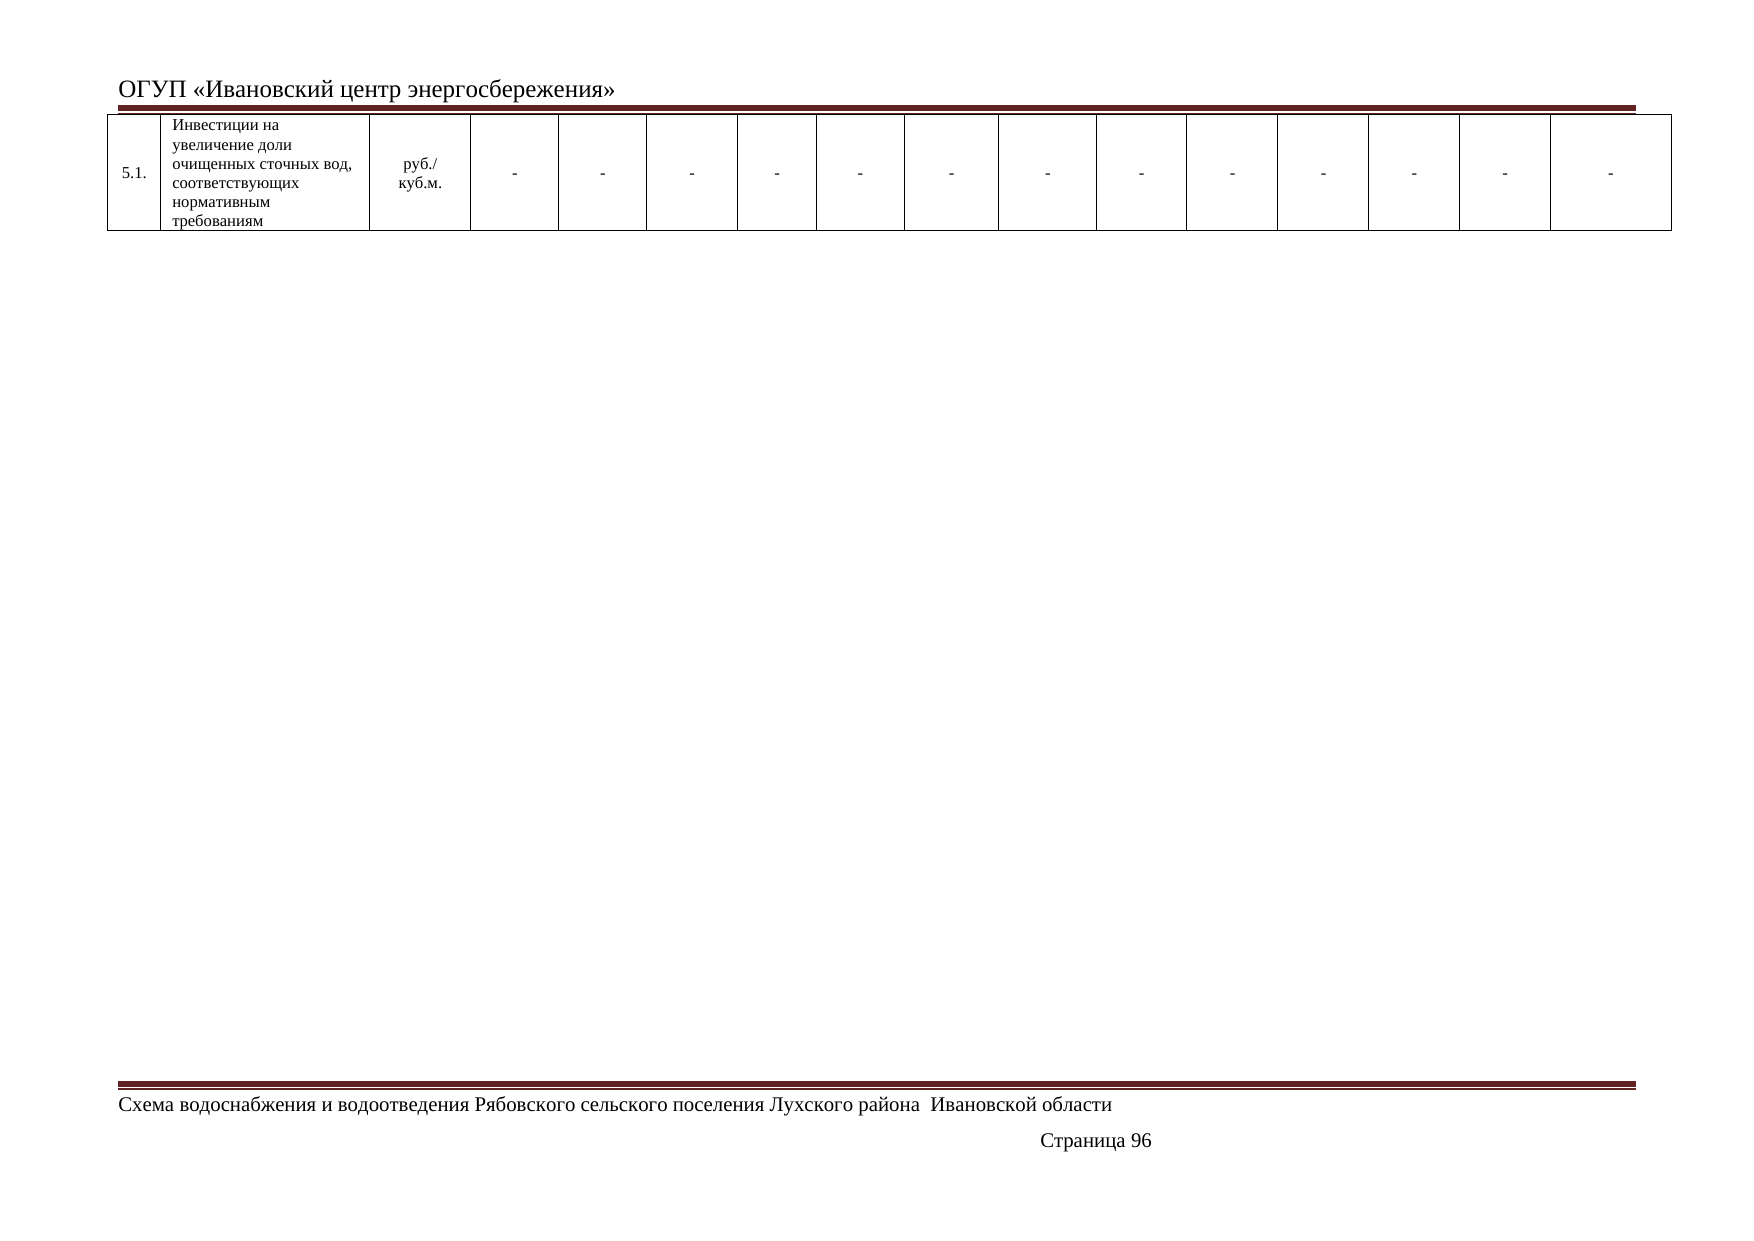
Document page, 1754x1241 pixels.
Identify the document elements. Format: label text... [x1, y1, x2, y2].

table_cell - [1187, 115, 1277, 230]
table_cell - [647, 115, 737, 230]
table_cell - [817, 115, 904, 230]
table_cell - [471, 115, 558, 230]
table_cell - [1097, 115, 1186, 230]
table_cell - [905, 115, 998, 230]
table_cell - [1460, 115, 1550, 230]
table_cell руб./ куб.м. [370, 115, 470, 230]
table_cell - [1369, 115, 1459, 230]
table_cell 5.1. [108, 115, 160, 230]
table_cell - [999, 115, 1096, 230]
table_cell - [559, 115, 646, 230]
table_cell Инвестиции на увеличение доли очищенных сточных вод, соответствующих нормативным требованиям [161, 115, 369, 230]
table_cell - [738, 115, 816, 230]
table_cell - [1278, 115, 1368, 230]
table_cell - [1551, 115, 1671, 230]
